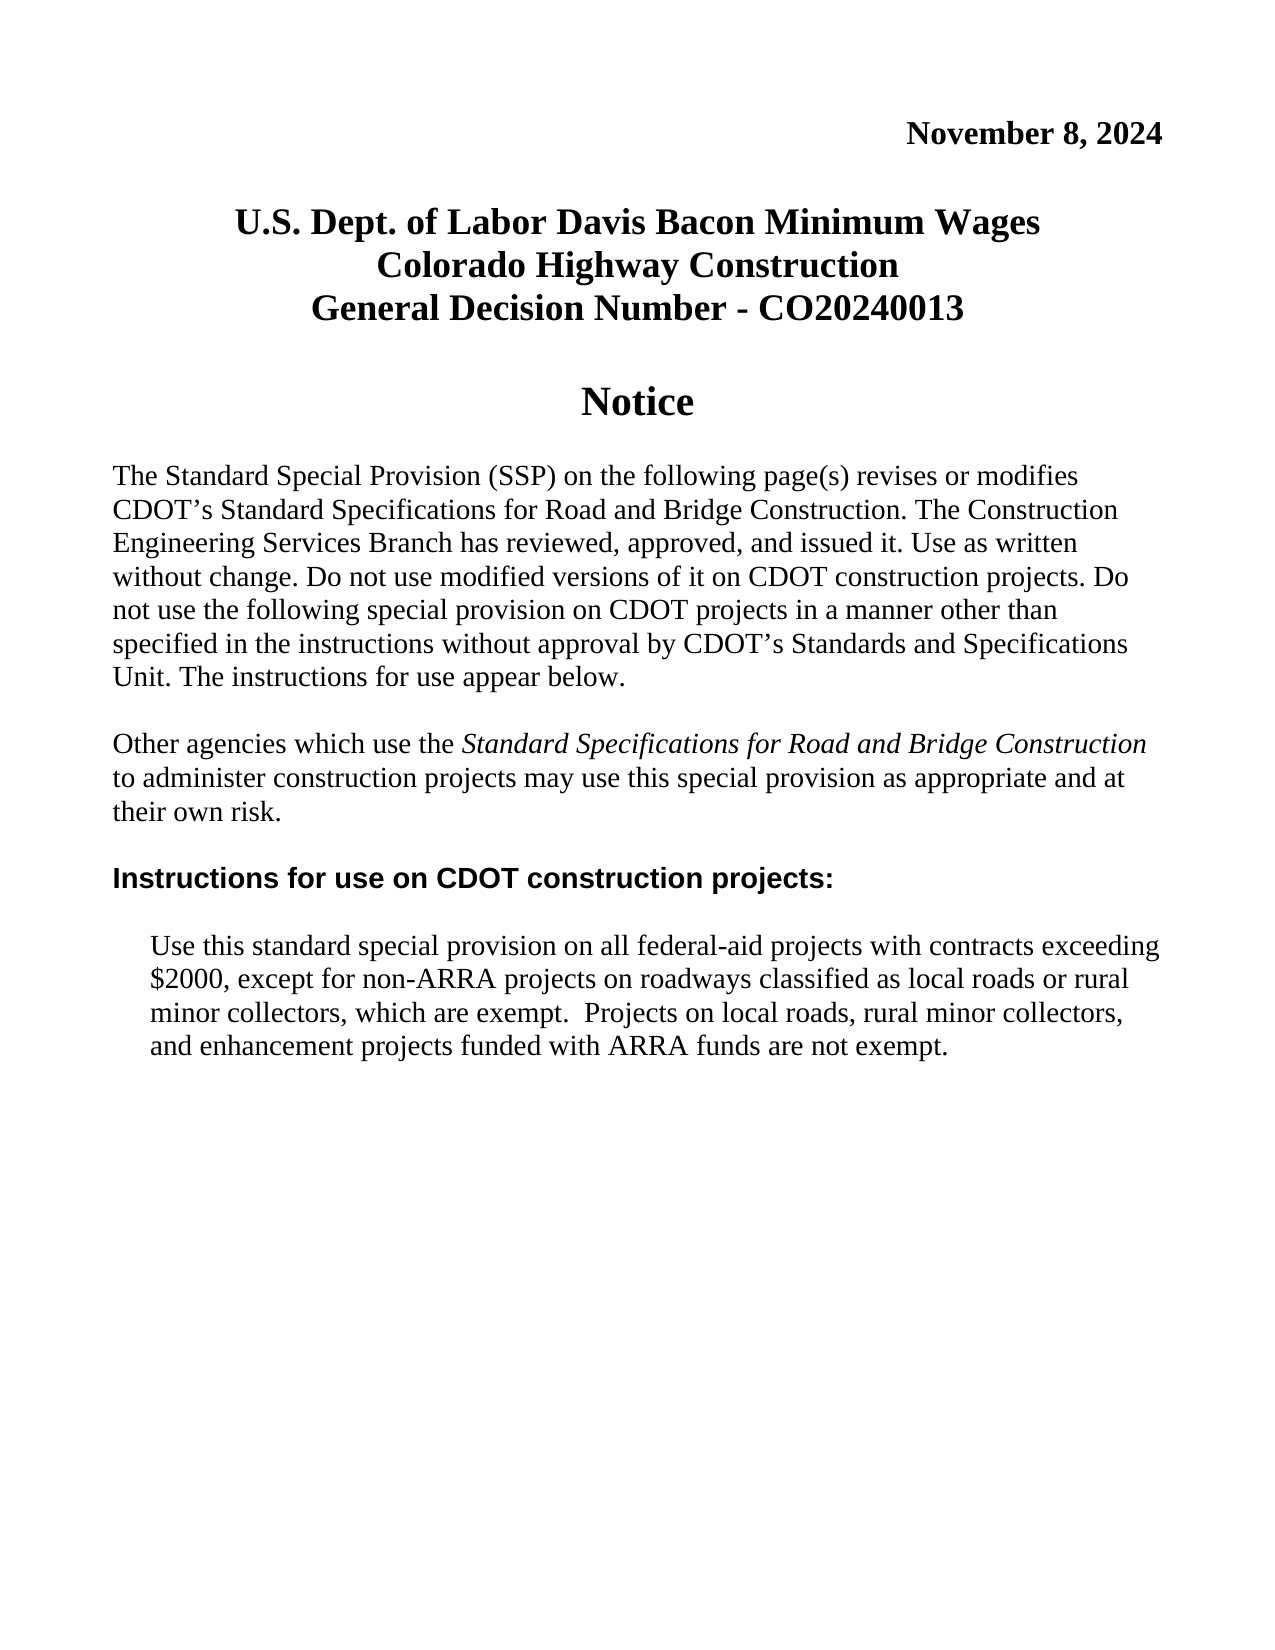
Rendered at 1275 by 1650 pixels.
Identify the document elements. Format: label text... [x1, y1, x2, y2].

text The Standard Special Provision (SSP) on the following page(s) revises or modifies CDOT’s Standard Specifications for Road and Bridge Construction. The Construction Engineering Services Branch has reviewed, approved, and issued it. Use as written without change. Do not use modified versions of it on CDOT construction projects. Do not use the following special provision on CDOT projects in a manner other than specified in the instructions without approval by CDOT’s Standards and Specifications Unit. The instructions for use appear below. [112, 458, 1162, 693]
subtitle General Decision Number - CO20240013 [112, 286, 1162, 329]
subtitle November 8, 2024 [112, 113, 1162, 152]
subtitle Colorado Highway Construction [112, 243, 1162, 286]
subtitle U.S. Dept. of Labor Davis Bacon Minimum Wages [112, 199, 1162, 243]
text Use this standard special provision on all federal-aid projects with contracts exceeding $2000, except for non-ARRA projects on roadways classified as local roads or rural minor collectors, which are exempt. Projects on local roads, rural minor collectors, and enhancement projects funded with ARRA funds are not exempt. [150, 928, 1162, 1062]
text Other agencies which use the Standard Specifications for Road and Bridge Construction to administer construction projects may use this special provision as appropriate and at their own risk. [112, 727, 1162, 827]
text Notice [112, 377, 1162, 425]
text Instructions for use on CDOT construction projects: [112, 861, 1162, 894]
